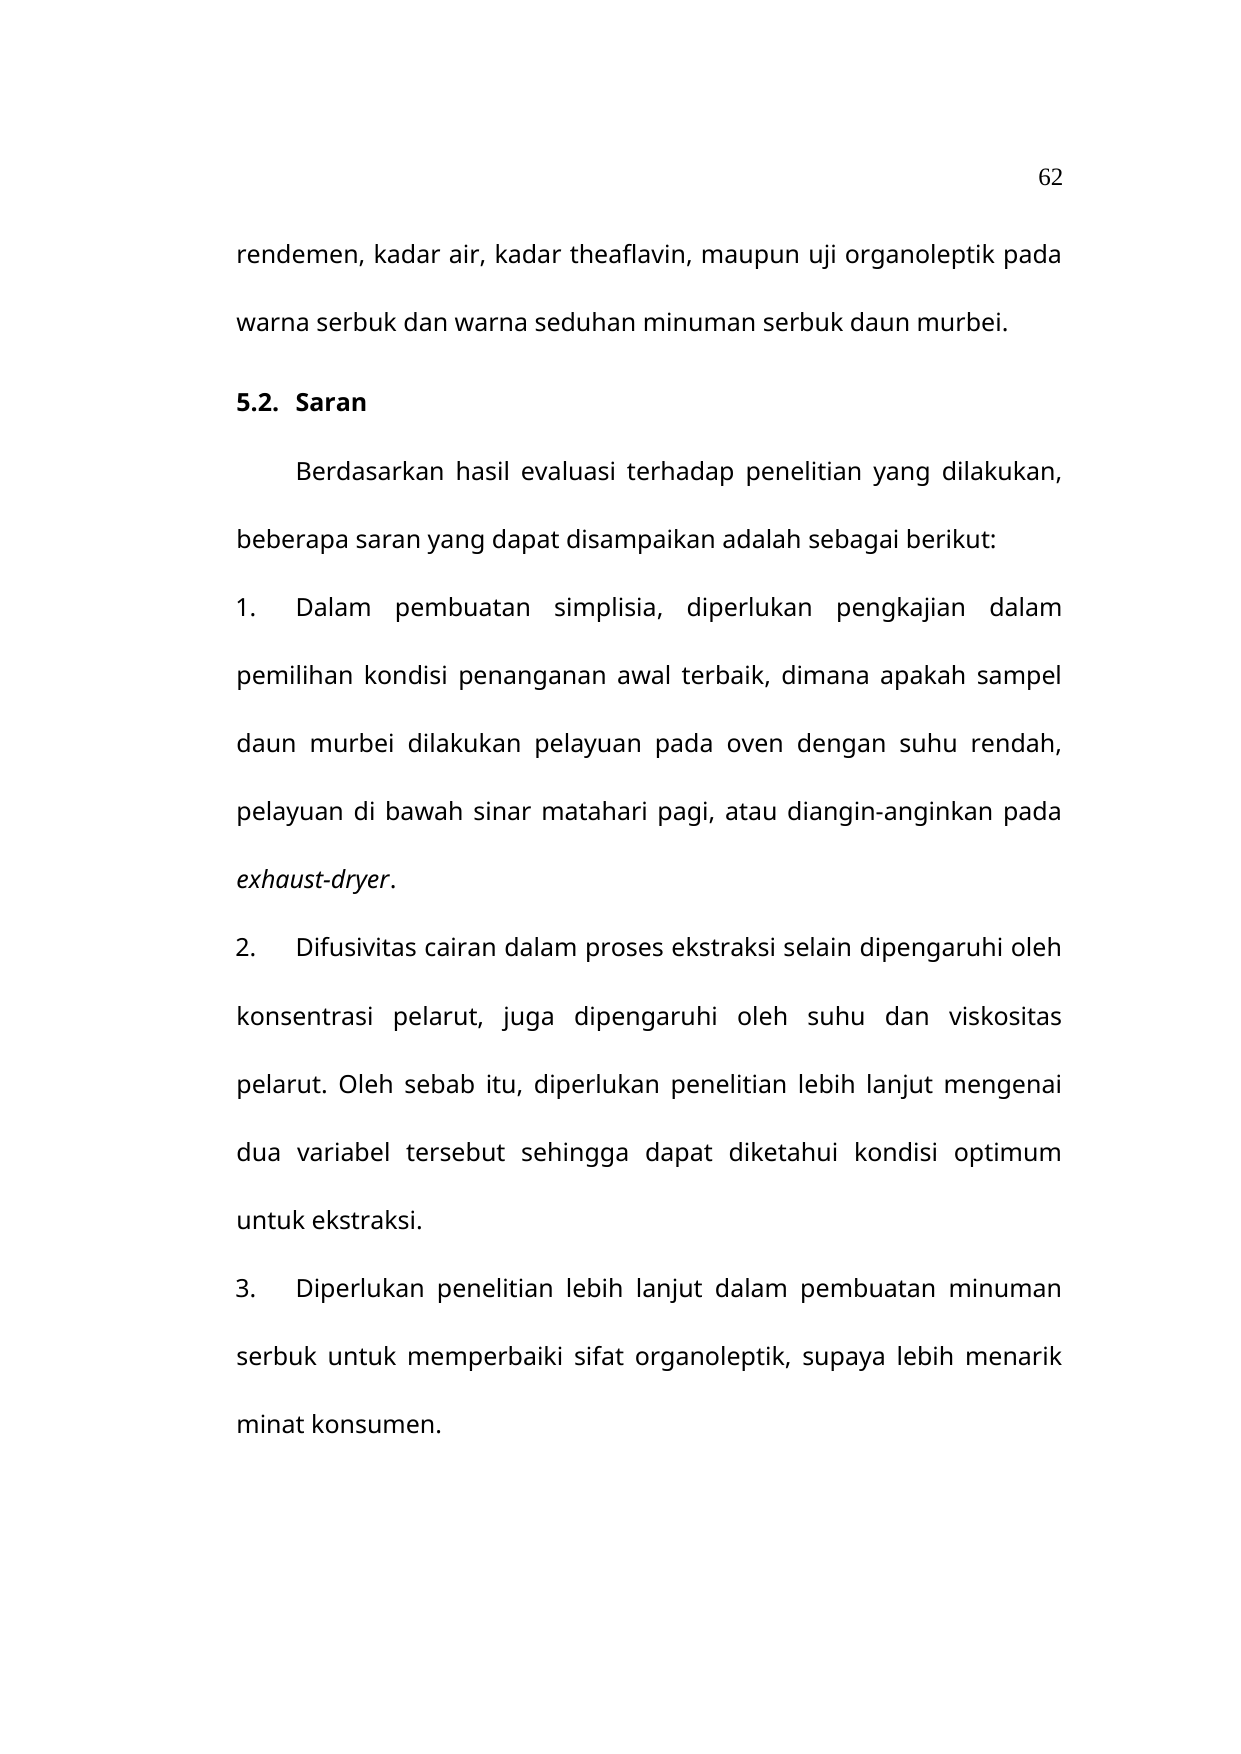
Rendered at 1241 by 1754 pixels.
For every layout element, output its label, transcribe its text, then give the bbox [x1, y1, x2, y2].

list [236, 236, 1063, 338]
list Berdasarkan hasil evaluasi terhadap penelitian yang dilakukan, beberapa saran yang dapat disampaikan adalah sebagai berikut: [236, 453, 1063, 555]
list Difusivitas cairan dalam proses ekstraksi selain dipengaruhi oleh konsentrasi pelarut, juga dipengaruhi oleh suhu dan viskositas pelarut. Oleh sebab itu, diperlukan penelitian lebih lanjut mengenai dua variabel tersebut sehingga dapat diketahui kondisi optimum untuk ekstraksi. [235, 930, 1063, 1237]
list Saran [236, 385, 1063, 419]
list Diperlukan penelitian lebih lanjut dalam pembuatan minuman serbuk untuk memperbaiki sifat organoleptik, supaya lebih menarik minat konsumen. [235, 1271, 1063, 1441]
list Dalam pembuatan simplisia, diperlukan pengkajian dalam pemilihan kondisi penanganan awal terbaik, dimana apakah sampel daun murbei dilakukan pelayuan pada oven dengan suhu rendah, pelayuan di bawah sinar matahari pagi, atau diangin-anginkan pada exhaust-dryer. [235, 589, 1063, 896]
